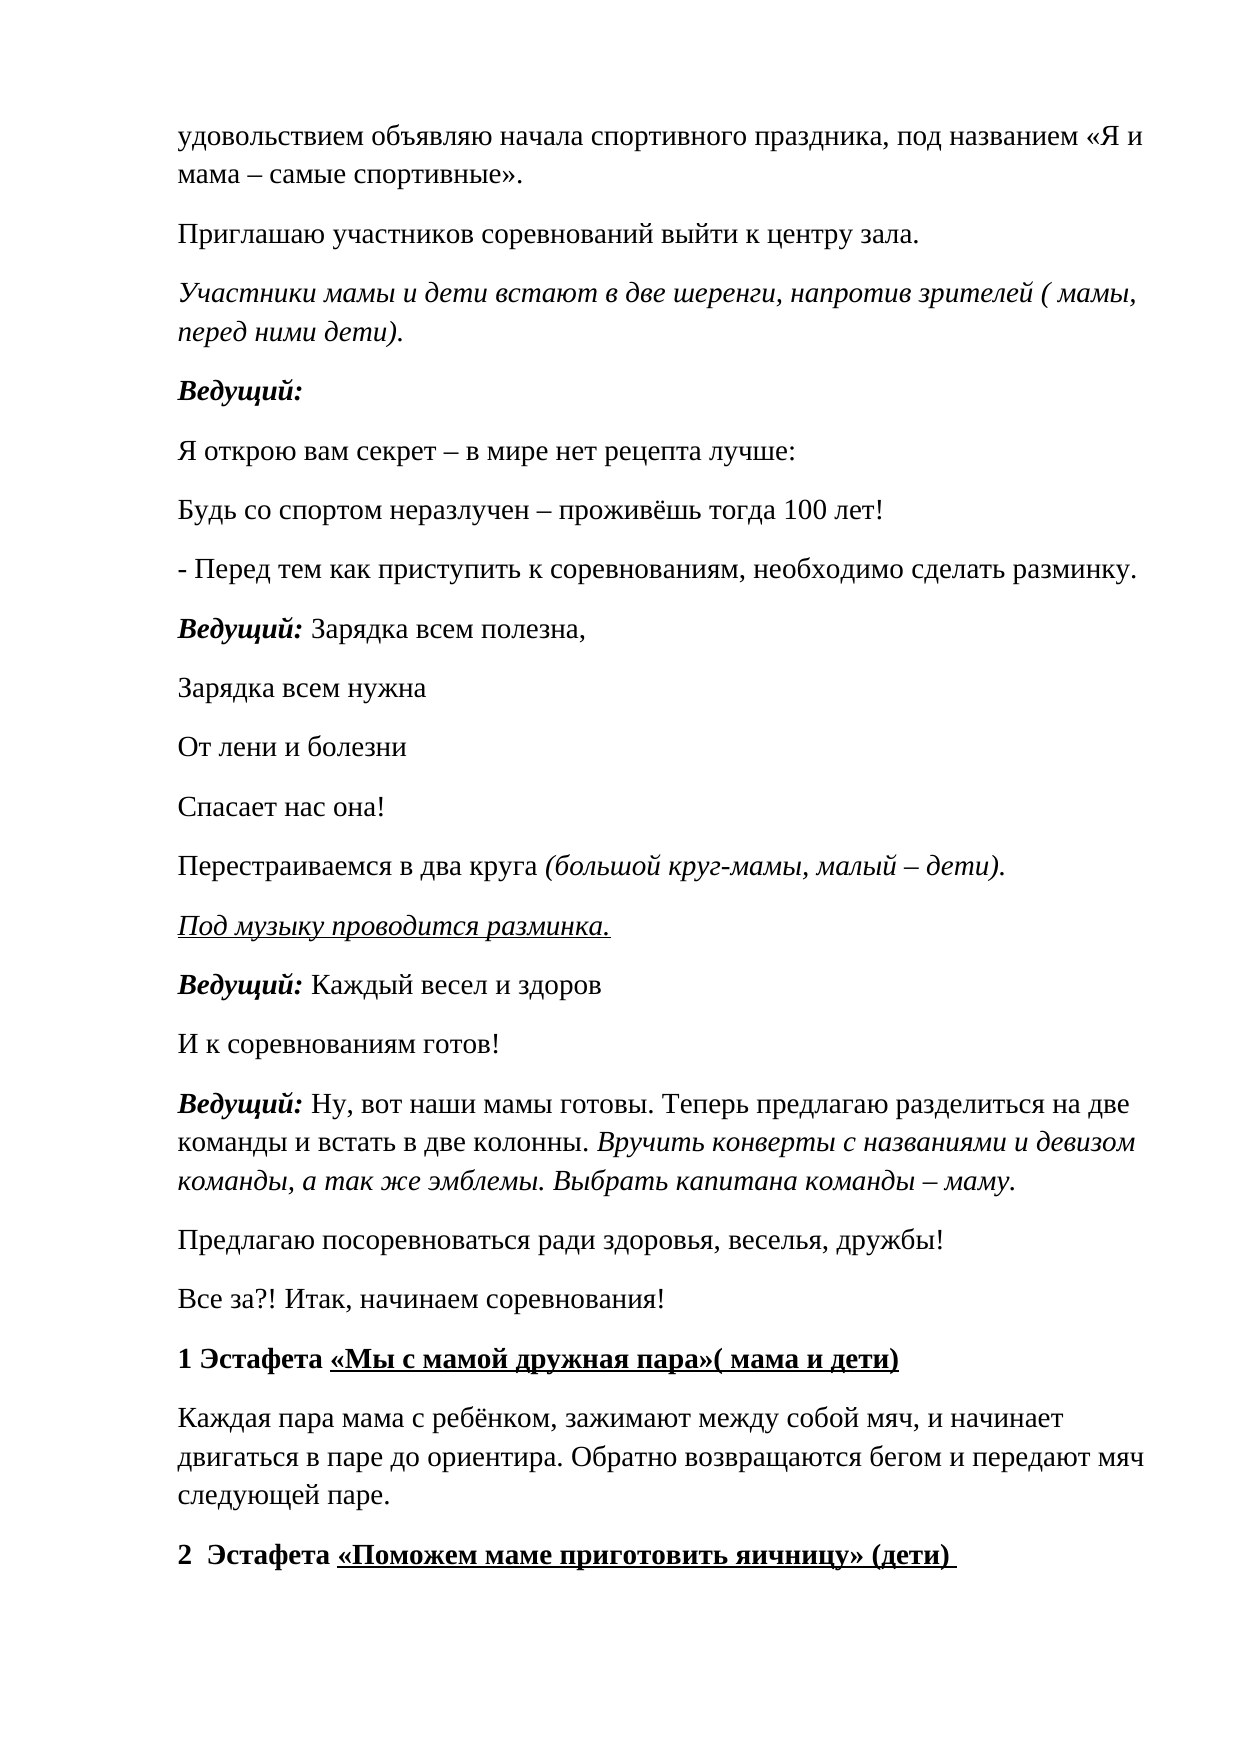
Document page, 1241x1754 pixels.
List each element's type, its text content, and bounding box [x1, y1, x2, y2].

text И к соревнованиям готов! [177, 1026, 1152, 1060]
text Спасает нас она! [177, 789, 1152, 822]
text Зарядка всем нужна [177, 670, 1152, 704]
text Будь со спортом неразлучен – проживёшь тогда 100 лет! [177, 492, 1152, 526]
text Участники мамы и дети встают в две шеренги, напротив зрителей ( мамы, перед ними дети). [177, 275, 1152, 347]
text Предлагаю посоревноваться ради здоровья, веселья, дружбы! [177, 1222, 1152, 1256]
text Ведущий: Ну, вот наши мамы готовы. Теперь предлагаю разделиться на две команды и встать в две колонны. Вручить конверты с названиями и девизом команды, а так же эмблемы. Выбрать капитана команды – маму. [177, 1086, 1152, 1196]
text Под музыку проводится разминка. [177, 908, 1152, 941]
text Каждая пара мама с ребёнком, зажимают между собой мяч, и начинает двигаться в паре до ориентира. Обратно возвращаются бегом и передают мяч следующей паре. [177, 1400, 1152, 1511]
text От лени и болезни [177, 729, 1152, 763]
text - Перед тем как приступить к соревнованиям, необходимо сделать разминку. [177, 551, 1152, 585]
text Приглашаю участников соревнований выйти к центру зала. [177, 216, 1152, 249]
text Ведущий: [177, 373, 1152, 407]
text 1 Эстафета «Мы с мамой дружная пара»( мама и дети) [177, 1341, 1152, 1374]
text 2 Эстафета «Поможем маме приготовить яичницу» (дети) [177, 1537, 1152, 1570]
text Все за?! Итак, начинаем соревнования! [177, 1282, 1152, 1315]
text Я открою вам секрет – в мире нет рецепта лучше: [177, 433, 1152, 466]
text Перестраиваемся в два круга (большой круг-мамы, малый – дети). [177, 848, 1152, 882]
text Ведущий: Зарядка всем полезна, [177, 611, 1152, 644]
text Ведущий: Каждый весел и здоров [177, 967, 1152, 1001]
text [177, 118, 1152, 190]
